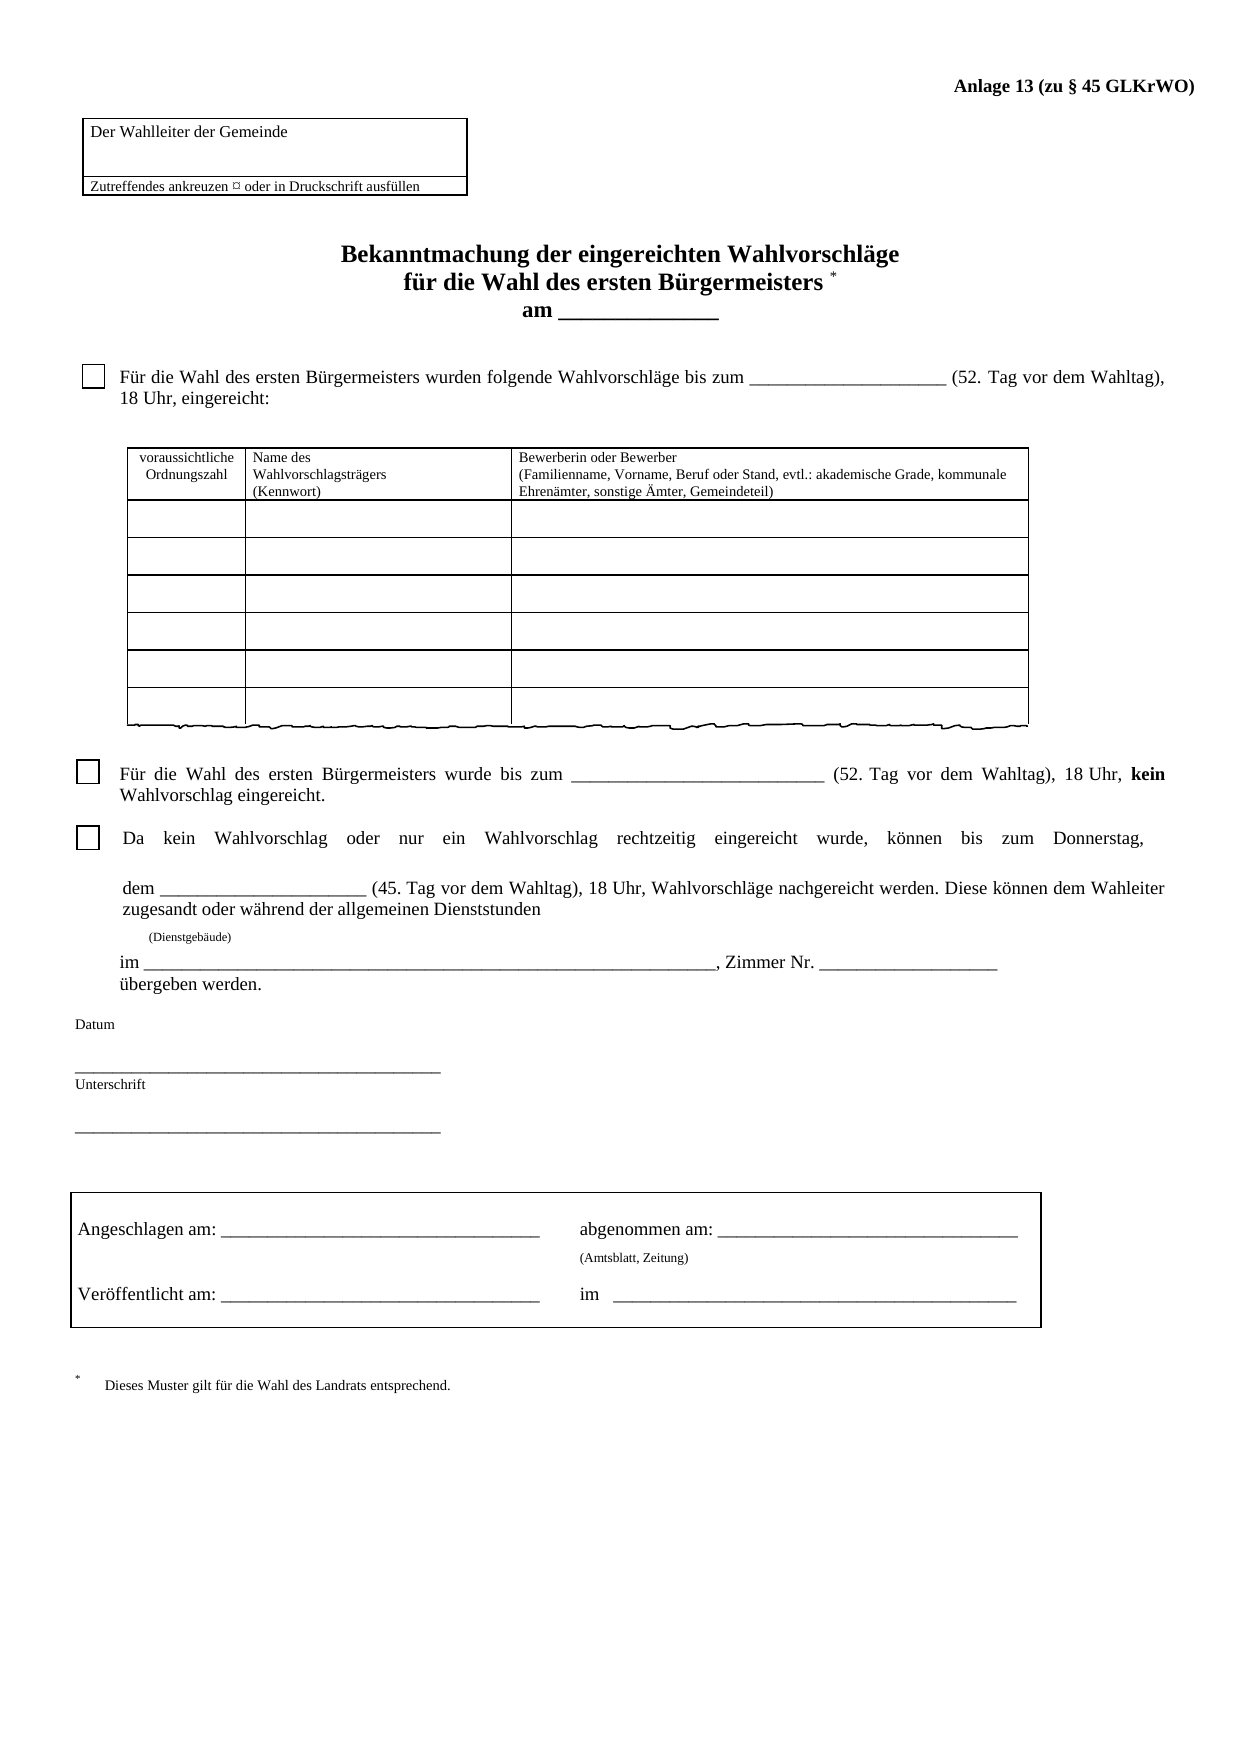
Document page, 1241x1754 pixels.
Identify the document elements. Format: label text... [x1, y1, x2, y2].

text Für die Wahl des ersten Bürgermeisters wurde bis zum ___________________________ (52. Tag vor dem Wahltag), 18 Uhr, kein Wahlvorschlag eingereicht. [75, 762, 1165, 806]
text _______________________________________ [75, 1054, 1165, 1076]
text Bekanntmachung der eingereichten Wahlvorschläge [75, 239, 1165, 267]
table_cell [246, 538, 511, 574]
table_cell [128, 688, 245, 724]
table_cell [128, 613, 245, 649]
text am ______________ [75, 296, 1165, 323]
text (Dienstgebäude) [75, 929, 1165, 944]
table_cell [512, 651, 1028, 687]
text * Dieses Muster gilt für die Wahl des Landrats entsprechend. [75, 1373, 1165, 1394]
table_cell [246, 501, 511, 537]
text Datum [75, 1016, 1165, 1032]
table_cell [128, 651, 245, 687]
table_cell [512, 688, 1028, 724]
table_cell Zutreffendes ankreuzen oder in Druckschrift ausfüllen [84, 177, 466, 194]
text Da kein Wahlvorschlag oder nur ein Wahlvorschlag rechtzeitig eingereicht wurde, können bis zum Donnerstag, [75, 827, 1165, 877]
table_cell [128, 538, 245, 574]
table_cell [128, 501, 245, 537]
table_cell [128, 576, 245, 612]
table_cell [512, 576, 1028, 612]
text Für die Wahl des ersten Bürgermeisters wurden folgende Wahlvorschläge bis zum _____________________ (52. Tag vor dem Wahltag), 18 Uhr, eingereicht: [75, 366, 1165, 409]
text im _____________________________________________________________, Zimmer Nr. ___________________ [75, 951, 1165, 973]
table_header Name des Wahlvorschlagsträgers (Kennwort) [246, 449, 511, 499]
table_cell [246, 613, 511, 649]
table_cell [246, 688, 511, 724]
text _______________________________________ [75, 1114, 1165, 1136]
table_cell [246, 651, 511, 687]
table_header Der Wahlleiter der Gemeinde [84, 119, 466, 176]
text dem ______________________ (45. Tag vor dem Wahltag), 18 Uhr, Wahlvorschläge nachgereicht werden. Diese können dem Wahleiter zugesandt oder während der allgemeinen Dienststunden [75, 877, 1165, 920]
table_header Bewerberin oder Bewerber (Familienname, Vorname, Beruf oder Stand, evtl.: akademische Grade, kommunale Ehrenämter, sonstige Ämter, Gemeindeteil) [512, 449, 1028, 499]
table_cell [512, 501, 1028, 537]
table_cell [512, 613, 1028, 649]
table_cell [246, 576, 511, 612]
table_header voraussichtliche Ordnungszahl [128, 449, 245, 499]
table_cell [512, 538, 1028, 574]
text Unterschrift [75, 1076, 1165, 1092]
text übergeben werden. [75, 973, 1165, 994]
text für die Wahl des ersten Bürgermeisters * [75, 267, 1165, 296]
text Anlage 13 (zu § 45 GLKrWO) [75, 75, 1195, 97]
